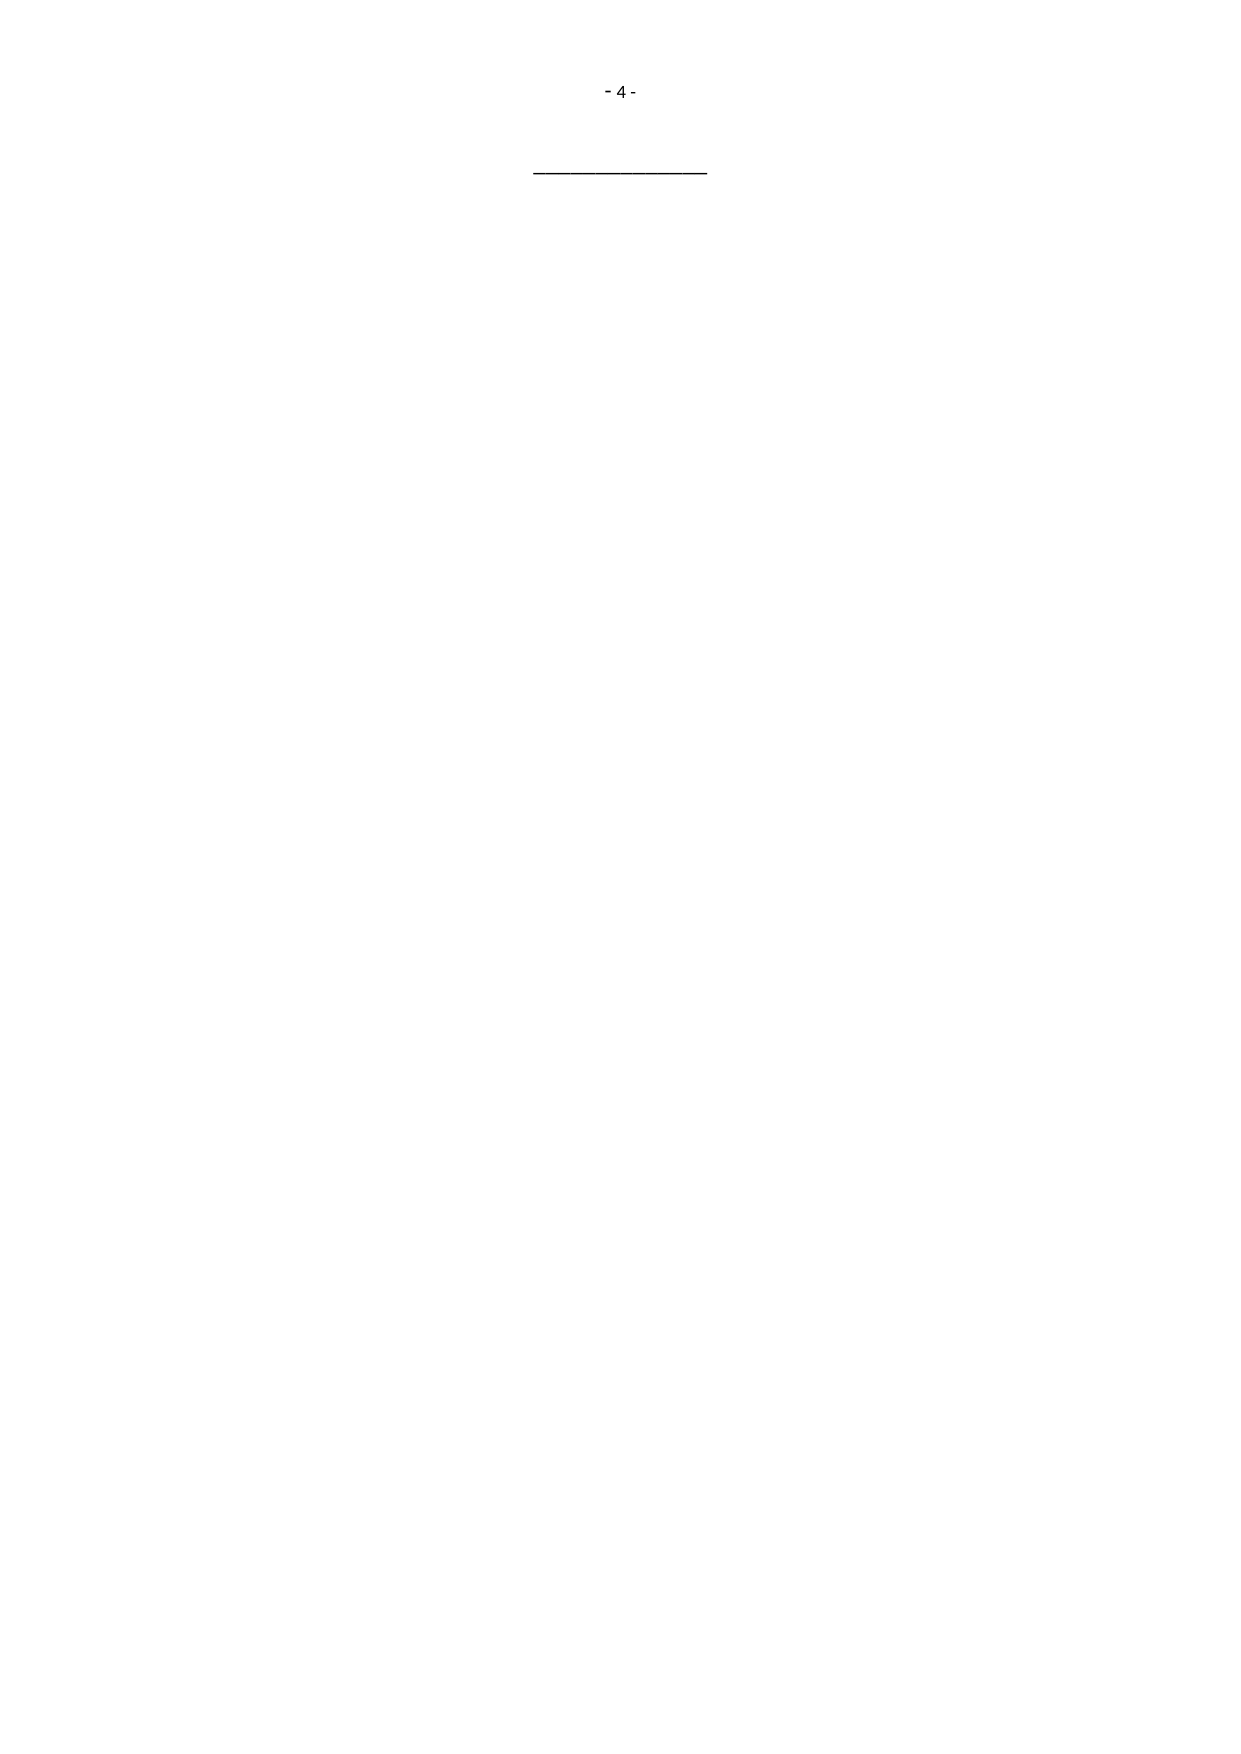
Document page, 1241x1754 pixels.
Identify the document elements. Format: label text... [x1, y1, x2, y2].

text ______________ [118, 148, 1122, 177]
